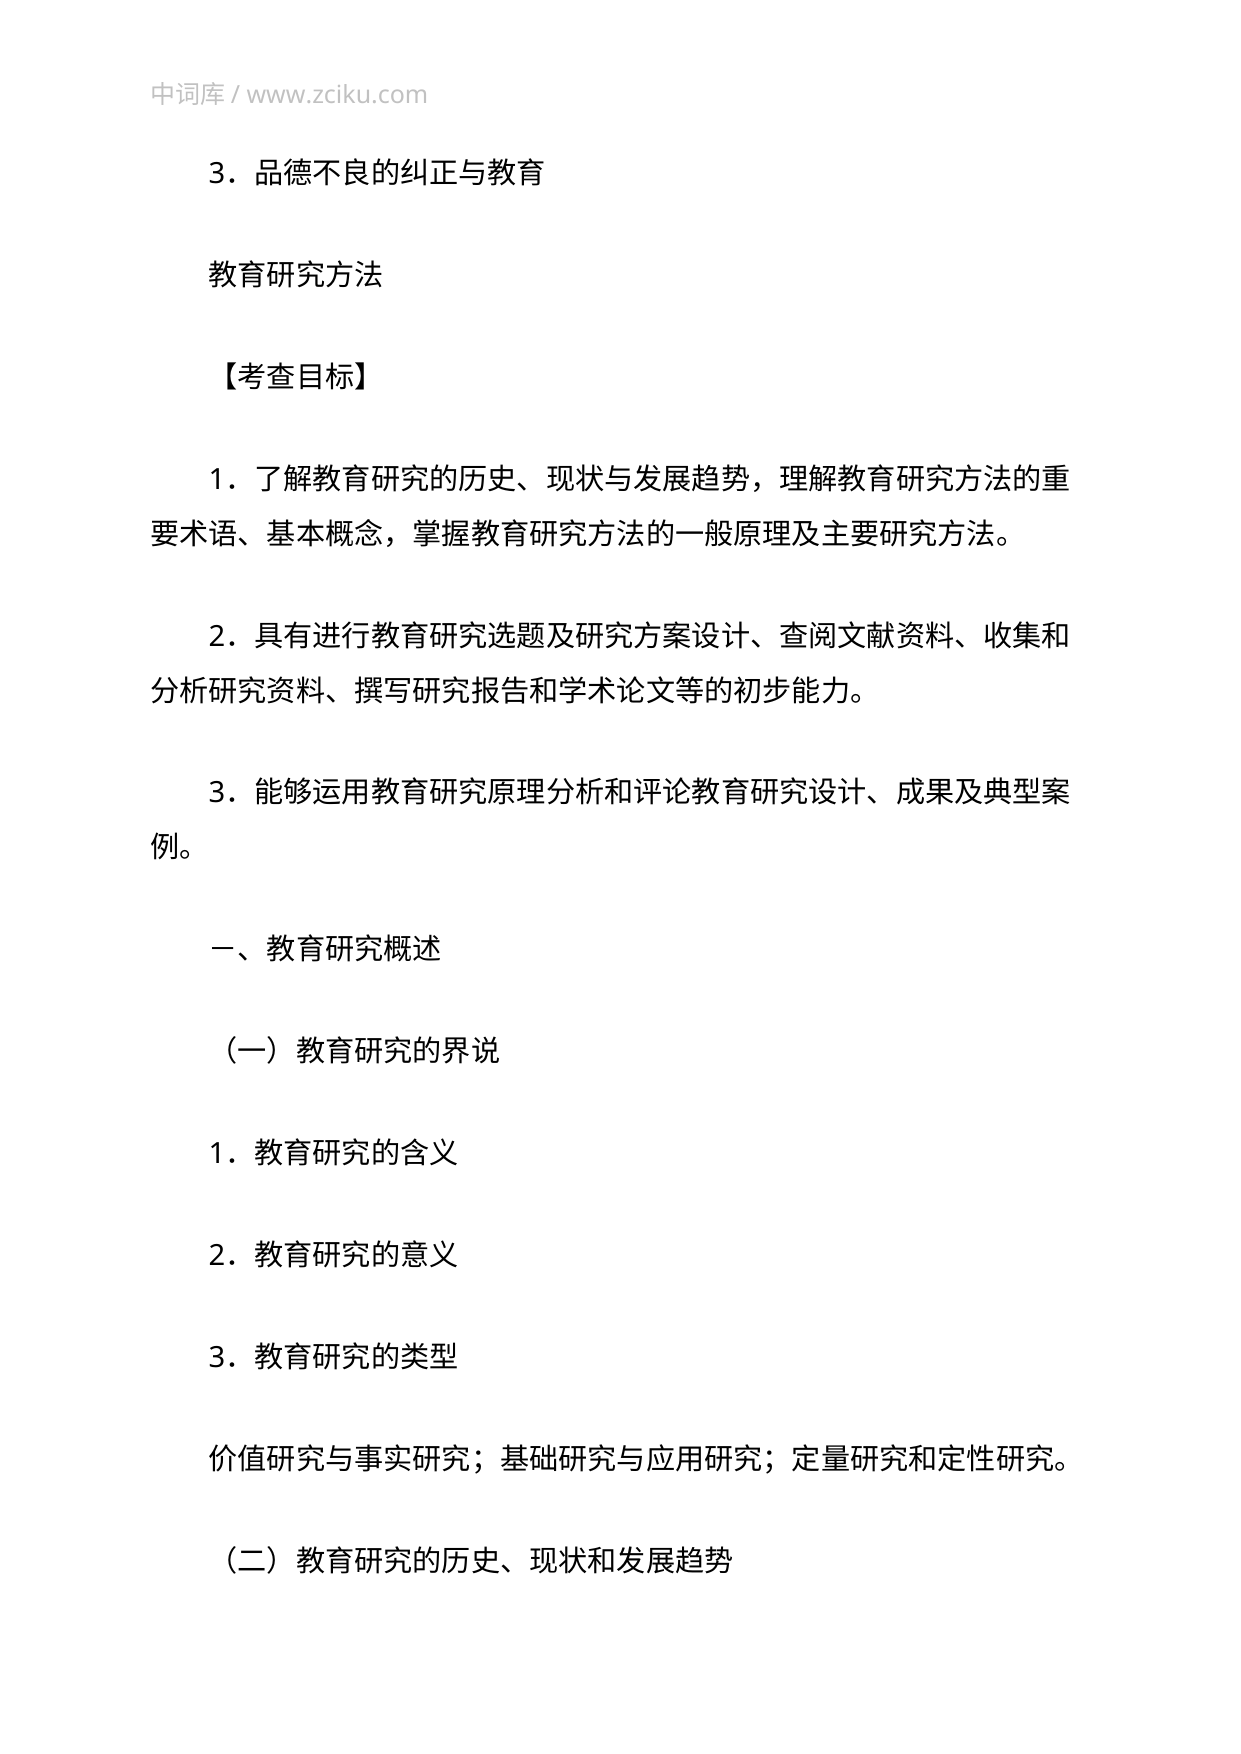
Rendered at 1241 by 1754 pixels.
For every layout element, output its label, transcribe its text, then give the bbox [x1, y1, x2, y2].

text －、教育研究概述 [150, 926, 1090, 968]
text 3．品德不良的纠正与教育 [150, 150, 1090, 192]
text 【考查目标】 [150, 354, 1090, 396]
text 价值研究与事实研究；基础研究与应用研究；定量研究和定性研究。 [150, 1435, 1090, 1478]
text 2．具有进行教育研究选题及研究方案设计、查阅文献资料、收集和分析研究资料、撰写研究报告和学术论文等的初步能力。 [150, 612, 1090, 709]
text 3．教育研究的类型 [150, 1333, 1090, 1376]
text 3．能够运用教育研究原理分析和评论教育研究设计、成果及典型案例。 [150, 769, 1090, 866]
text 1．了解教育研究的历史、现状与发展趋势，理解教育研究方法的重要术语、基本概念，掌握教育研究方法的一般原理及主要研究方法。 [150, 456, 1090, 553]
text 1．教育研究的含义 [150, 1129, 1090, 1172]
text （一）教育研究的界说 [150, 1028, 1090, 1070]
text （二）教育研究的历史、现状和发展趋势 [150, 1537, 1090, 1579]
text 教育研究方法 [150, 252, 1090, 294]
text 2．教育研究的意义 [150, 1231, 1090, 1274]
